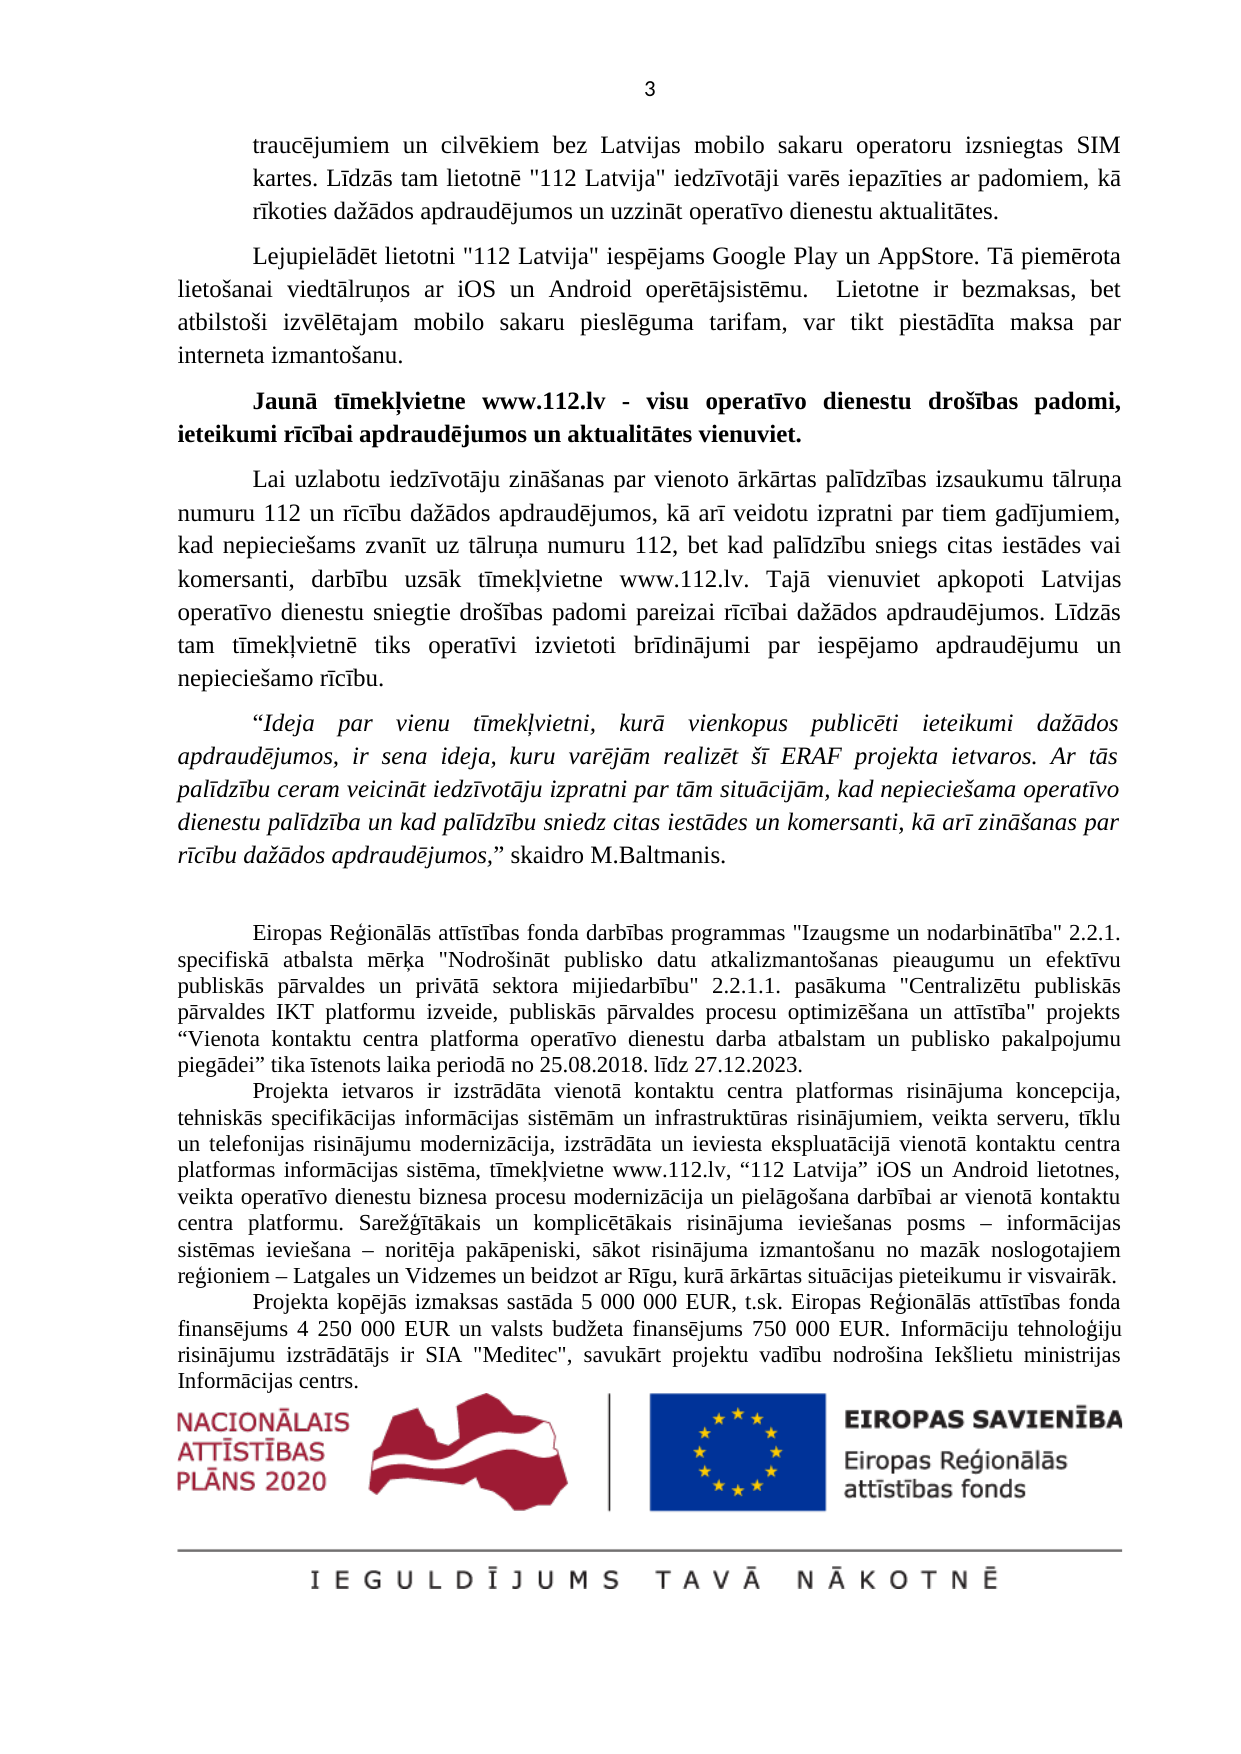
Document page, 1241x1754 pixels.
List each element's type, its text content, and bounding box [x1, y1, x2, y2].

text Projekta ietvaros ir izstrādāta vienotā kontaktu centra platformas risinājuma koncepcija, tehniskās specifikācijas informācijas sistēmām un infrastruktūras risinājumiem, veikta serveru, tīklu un telefonijas risinājumu modernizācija, izstrādāta un ieviesta ekspluatācijā vienotā kontaktu centra platformas informācijas sistēma, tīmekļvietne www.112.lv, “112 Latvija” iOS un Android lietotnes, veikta operatīvo dienestu biznesa procesu modernizācija un pielāgošana darbībai ar vienotā kontaktu centra platformu. Sarežģītākais un komplicētākais risinājuma ieviešanas posms – informācijas sistēmas ieviešana – noritēja pakāpeniski, sākot risinājuma izmantošanu no mazāk noslogotajiem reģioniem – Latgales un Vidzemes un beidzot ar Rīgu, kurā ārkārtas situācijas pieteikumu ir visvairāk. [177, 1077, 1122, 1288]
text Lai uzlabotu iedzīvotāju zināšanas par vienoto ārkārtas palīdzības izsaukumu tālruņa numuru 112 un rīcību dažādos apdraudējumos, kā arī veidotu izpratni par tiem gadījumiem, kad nepieciešams zvanīt uz tālruņa numuru 112, bet kad palīdzību sniegs citas iestādes vai komersanti, darbību uzsāk tīmekļvietne www.112.lv. Tajā vienuviet apkopoti Latvijas operatīvo dienestu sniegtie drošības padomi pareizai rīcībai dažādos apdraudējumos. Līdzās tam tīmekļvietnē tiks operatīvi izvietoti brīdinājumi par iespējamo apdraudējumu un nepieciešamo rīcību. [177, 464, 1122, 691]
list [215, 130, 1122, 225]
picture [177, 1393, 1123, 1589]
text “Ideja par vienu tīmekļvietni, kurā vienkopus publicēti ieteikumi dažādos apdraudējumos, ir sena ideja, kuru varējām realizēt šī ERAF projekta ietvaros. Ar tās palīdzību ceram veicināt iedzīvotāju izpratni par tām situācijām, kad nepieciešama operatīvo dienestu palīdzība un kad palīdzību sniedz citas iestādes un komersanti, kā arī zināšanas par rīcību dažādos apdraudējumos,” skaidro M.Baltmanis. [177, 708, 1122, 869]
text Lejupielādēt lietotni "112 Latvija" iespējams Google Play un AppStore. Tā piemērota lietošanai viedtālruņos ar iOS un Android operētājsistēmu. Lietotne ir bezmaksas, bet atbilstoši izvēlētajam mobilo sakaru pieslēguma tarifam, var tikt piestādīta maksa par interneta izmantošanu. [177, 241, 1122, 369]
text Projekta kopējās izmaksas sastāda 5 000 000 EUR, t.sk. Eiropas Reģionālās attīstības fonda finansējums 4 250 000 EUR un valsts budžeta finansējums 750 000 EUR. Informāciju tehnoloģiju risinājumu izstrādātājs ir SIA "Meditec", savukārt projektu vadību nodrošina Iekšlietu ministrijas Informācijas centrs. [177, 1288, 1122, 1393]
text Jaunā tīmekļvietne www.112.lv - visu operatīvo dienestu drošības padomi, ieteikumi rīcībai apdraudējumos un aktualitātes vienuviet. [177, 386, 1122, 448]
text Eiropas Reģionālās attīstības fonda darbības programmas "Izaugsme un nodarbinātība" 2.2.1. specifiskā atbalsta mērķa "Nodrošināt publisko datu atkalizmantošanas pieaugumu un efektīvu publiskās pārvaldes un privātā sektora mijiedarbību" 2.2.1.1. pasākuma "Centralizētu publiskās pārvaldes IKT platformu izveide, publiskās pārvaldes procesu optimizēšana un attīstība" projekts “Vienota kontaktu centra platforma operatīvo dienestu darba atbalstam un publisko pakalpojumu piegādei” tika īstenots laika periodā no 25.08.2018. līdz 27.12.2023. [177, 919, 1122, 1077]
